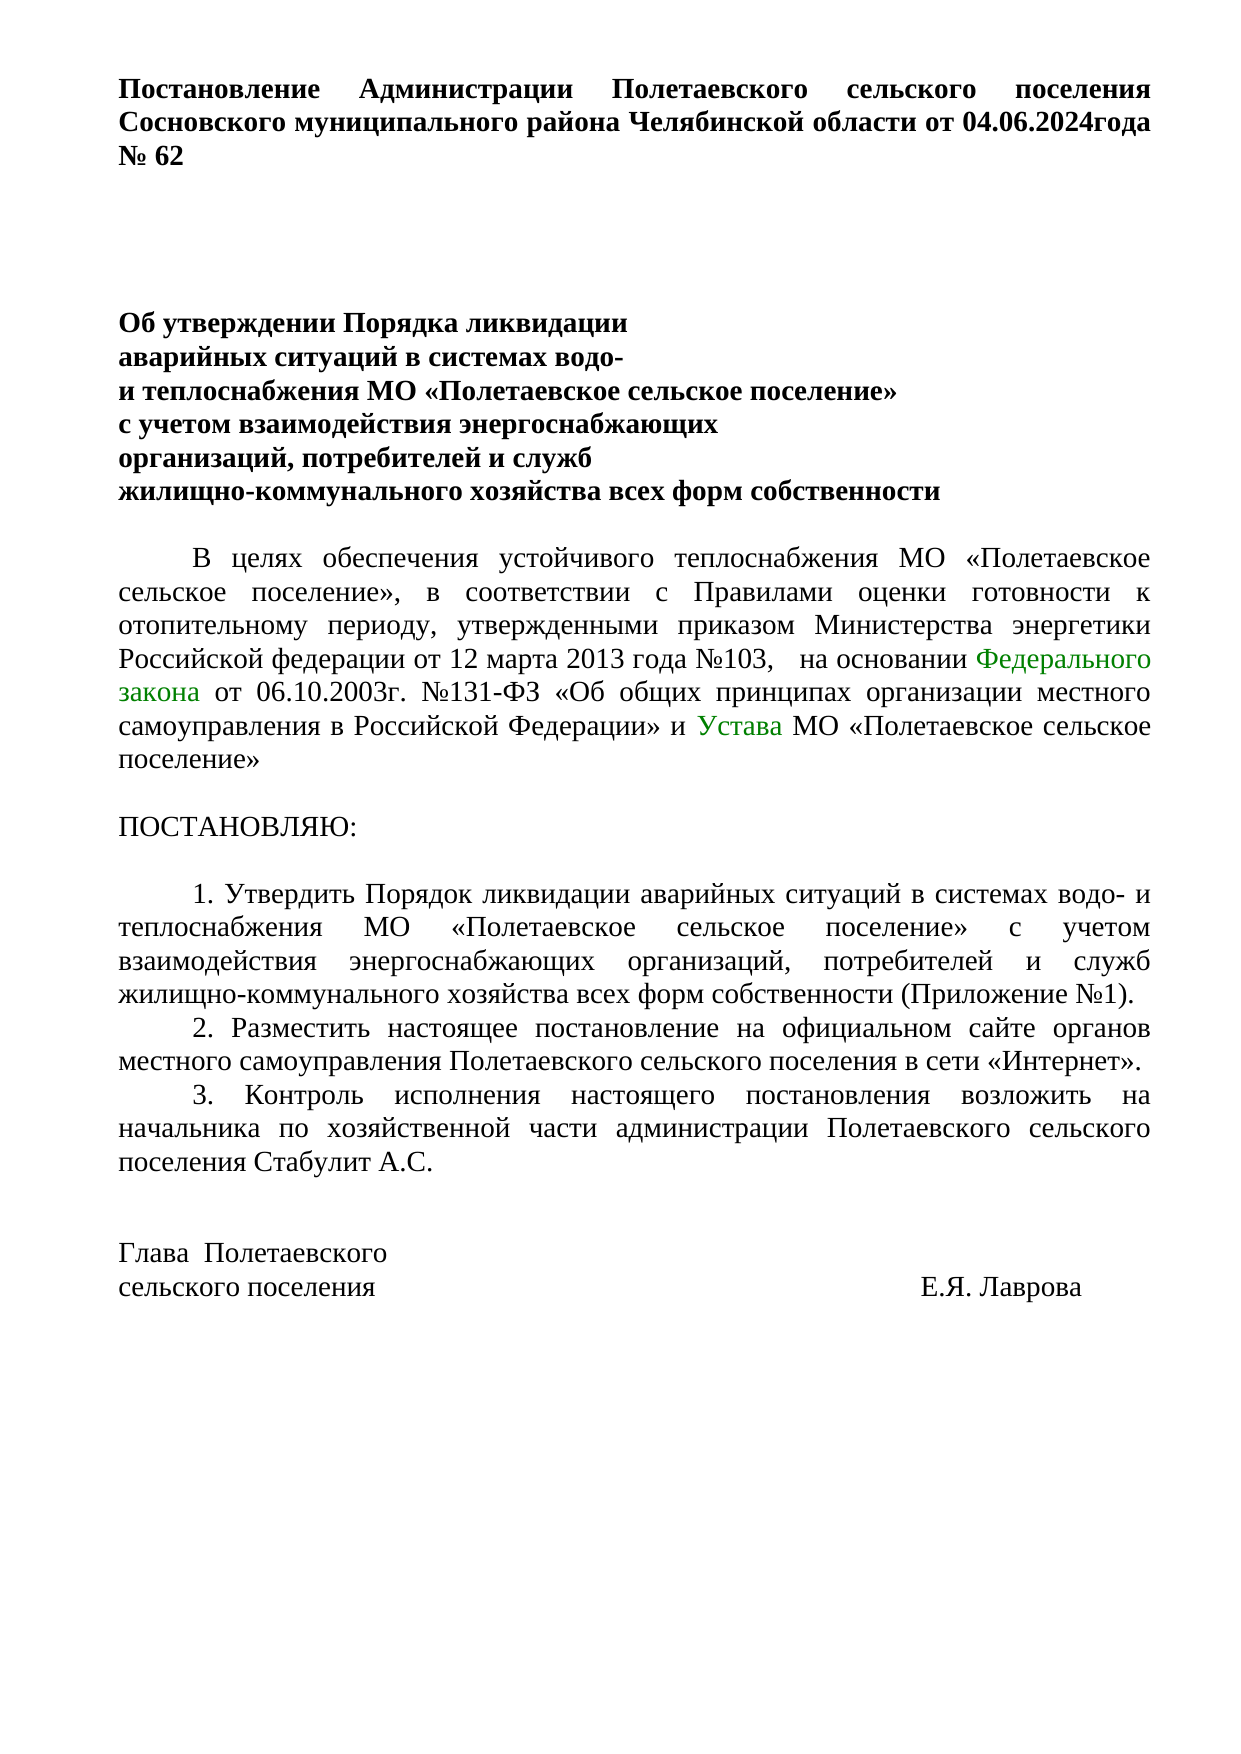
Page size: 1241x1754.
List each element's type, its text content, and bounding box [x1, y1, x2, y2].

text с учетом взаимодействия энергоснабжающих [118, 406, 1152, 440]
text аварийных ситуаций в системах водо- [118, 339, 1152, 373]
text 1. Утвердить Порядок ликвидации аварийных ситуаций в системах водо- и теплоснабжения МО «Полетаевское сельское поселение» с учетом взаимодействия энергоснабжающих организаций, потребителей и служб жилищно-коммунального хозяйства всех форм собственности (Приложение №1). [118, 876, 1152, 1010]
text Об утверждении Порядка ликвидации [118, 306, 1152, 339]
text ПОСТАНОВЛЯЮ: [118, 809, 1152, 842]
text Глава Полетаевского [118, 1235, 1152, 1269]
text и теплоснабжения МО «Полетаевское сельское поселение» [118, 373, 1152, 406]
text Постановление Администрации Полетаевского сельского поселения Сосновского муниципального района Челябинской области от 04.06.2024года № 62 [118, 71, 1152, 171]
text 2. Разместить настоящее постановление на официальном сайте органов местного самоуправления Полетаевского сельского поселения в сети «Интернет». [118, 1010, 1152, 1077]
text В целях обеспечения устойчивого теплоснабжения МО «Полетаевское сельское поселение», в соответствии с Правилами оценки готовности к отопительному периоду, утвержденными приказом Министерства энергетики Российской федерации от 12 марта 2013 года №103, на основании Федерального закона от 06.10.2003г. №131-ФЗ «Об общих принципах организации местного самоуправления в Российской Федерации» и Устава МО «Полетаевское сельское поселение» [118, 540, 1152, 775]
text организаций, потребителей и служб [118, 440, 1152, 473]
text 3. Контроль исполнения настоящего постановления возложить на начальника по хозяйственной части администрации Полетаевского сельского поселения Стабулит А.С. [118, 1077, 1152, 1178]
text сельского поселения Е.Я. Лаврова [118, 1269, 1152, 1302]
text жилищно-коммунального хозяйства всех форм собственности [118, 473, 1152, 507]
